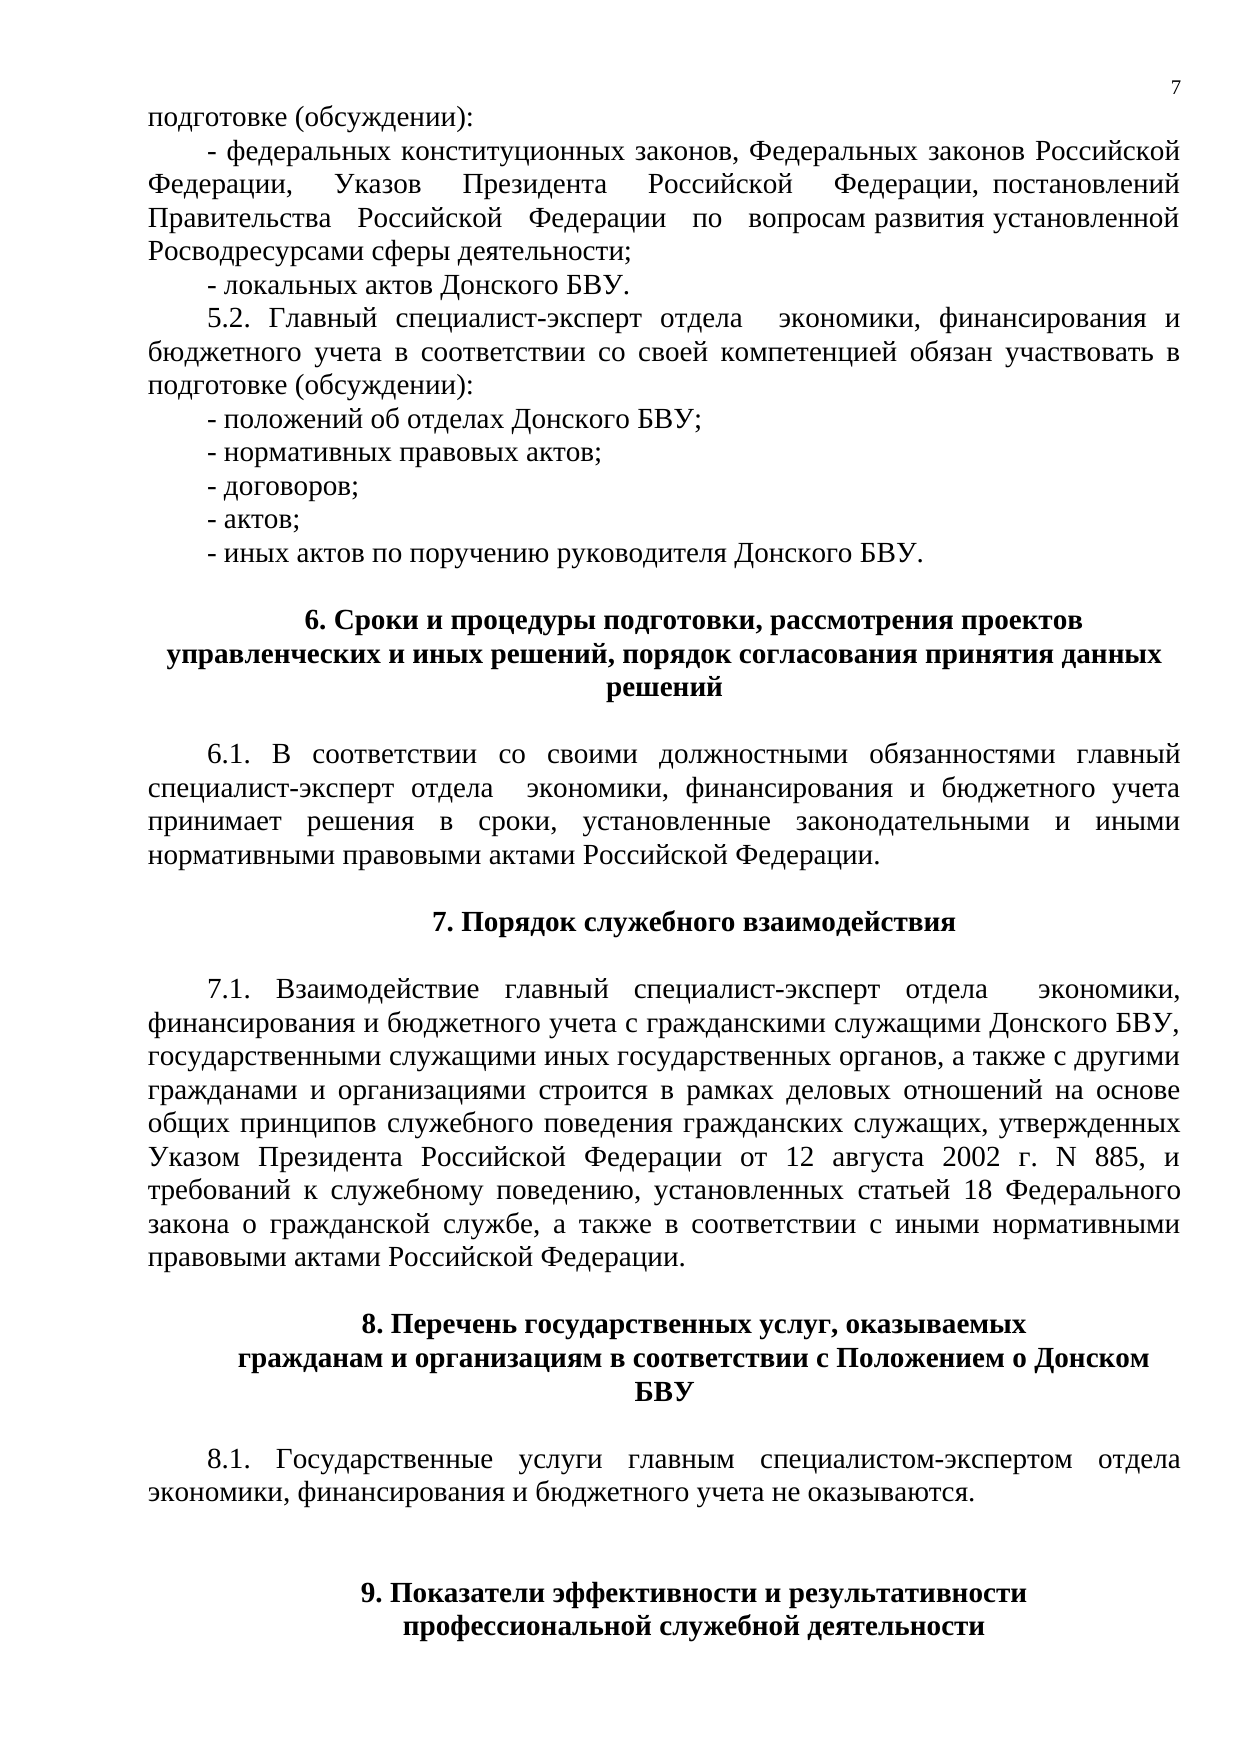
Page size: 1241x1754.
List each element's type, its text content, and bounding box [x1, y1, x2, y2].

text 9. Показатели эффективности и результативности [148, 1575, 1181, 1608]
text 8.1. Государственные услуги главным специалистом-экспертом отдела экономики, финансирования и бюджетного учета не оказываются. [148, 1441, 1181, 1508]
text - актов; [148, 502, 1181, 535]
text 6.1. В соответствии со своими должностными обязанностями главный специалист-эксперт отдела экономики, финансирования и бюджетного учета принимает решения в сроки, установленные законодательными и иными нормативными правовыми актами Российской Федерации. [148, 736, 1181, 871]
text 7. Порядок служебного взаимодействия [148, 904, 1181, 938]
text 8. Перечень государственных услуг, оказываемых [148, 1307, 1181, 1340]
text 7.1. Взаимодействие главный специалист-эксперт отдела экономики, финансирования и бюджетного учета с гражданскими служащими Донского БВУ, государственными служащими иных государственных органов, а также с другими гражданами и организациями строится в рамках деловых отношений на основе общих принципов служебного поведения гражданских служащих, утвержденных Указом Президента Российской Федерации от 12 августа 2002 г. N 885, и требований к служебному поведению, установленных статьей 18 Федерального закона о гражданской службе, а также в соответствии с иными нормативными правовыми актами Российской Федерации. [148, 971, 1181, 1273]
text 5.2. Главный специалист-эксперт отдела экономики, финансирования и бюджетного учета в соответствии со своей компетенцией обязан участвовать в подготовке (обсуждении): [148, 300, 1181, 401]
text 6. Сроки и процедуры подготовки, рассмотрения проектов управленческих и иных решений, порядок согласования принятия данных решений [148, 602, 1181, 703]
text - положений об отделах Донского БВУ; [148, 401, 1181, 434]
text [148, 99, 1181, 133]
text - договоров; [148, 468, 1181, 502]
text - иных актов по поручению руководителя Донского БВУ. [148, 535, 1181, 569]
text - нормативных правовых актов; [148, 434, 1181, 468]
text гражданам и организациям в соответствии с Положением о Донском БВУ [148, 1340, 1181, 1407]
text - локальных актов Донского БВУ. [148, 267, 1181, 300]
text профессиональной служебной деятельности [148, 1608, 1181, 1642]
text - федеральных конституционных законов, Федеральных законов Российской Федерации, Указов Президента Российской Федерации, постановлений Правительства Российской Федерации по вопросам развития установленной Росводресурсами сферы деятельности; [148, 133, 1181, 267]
